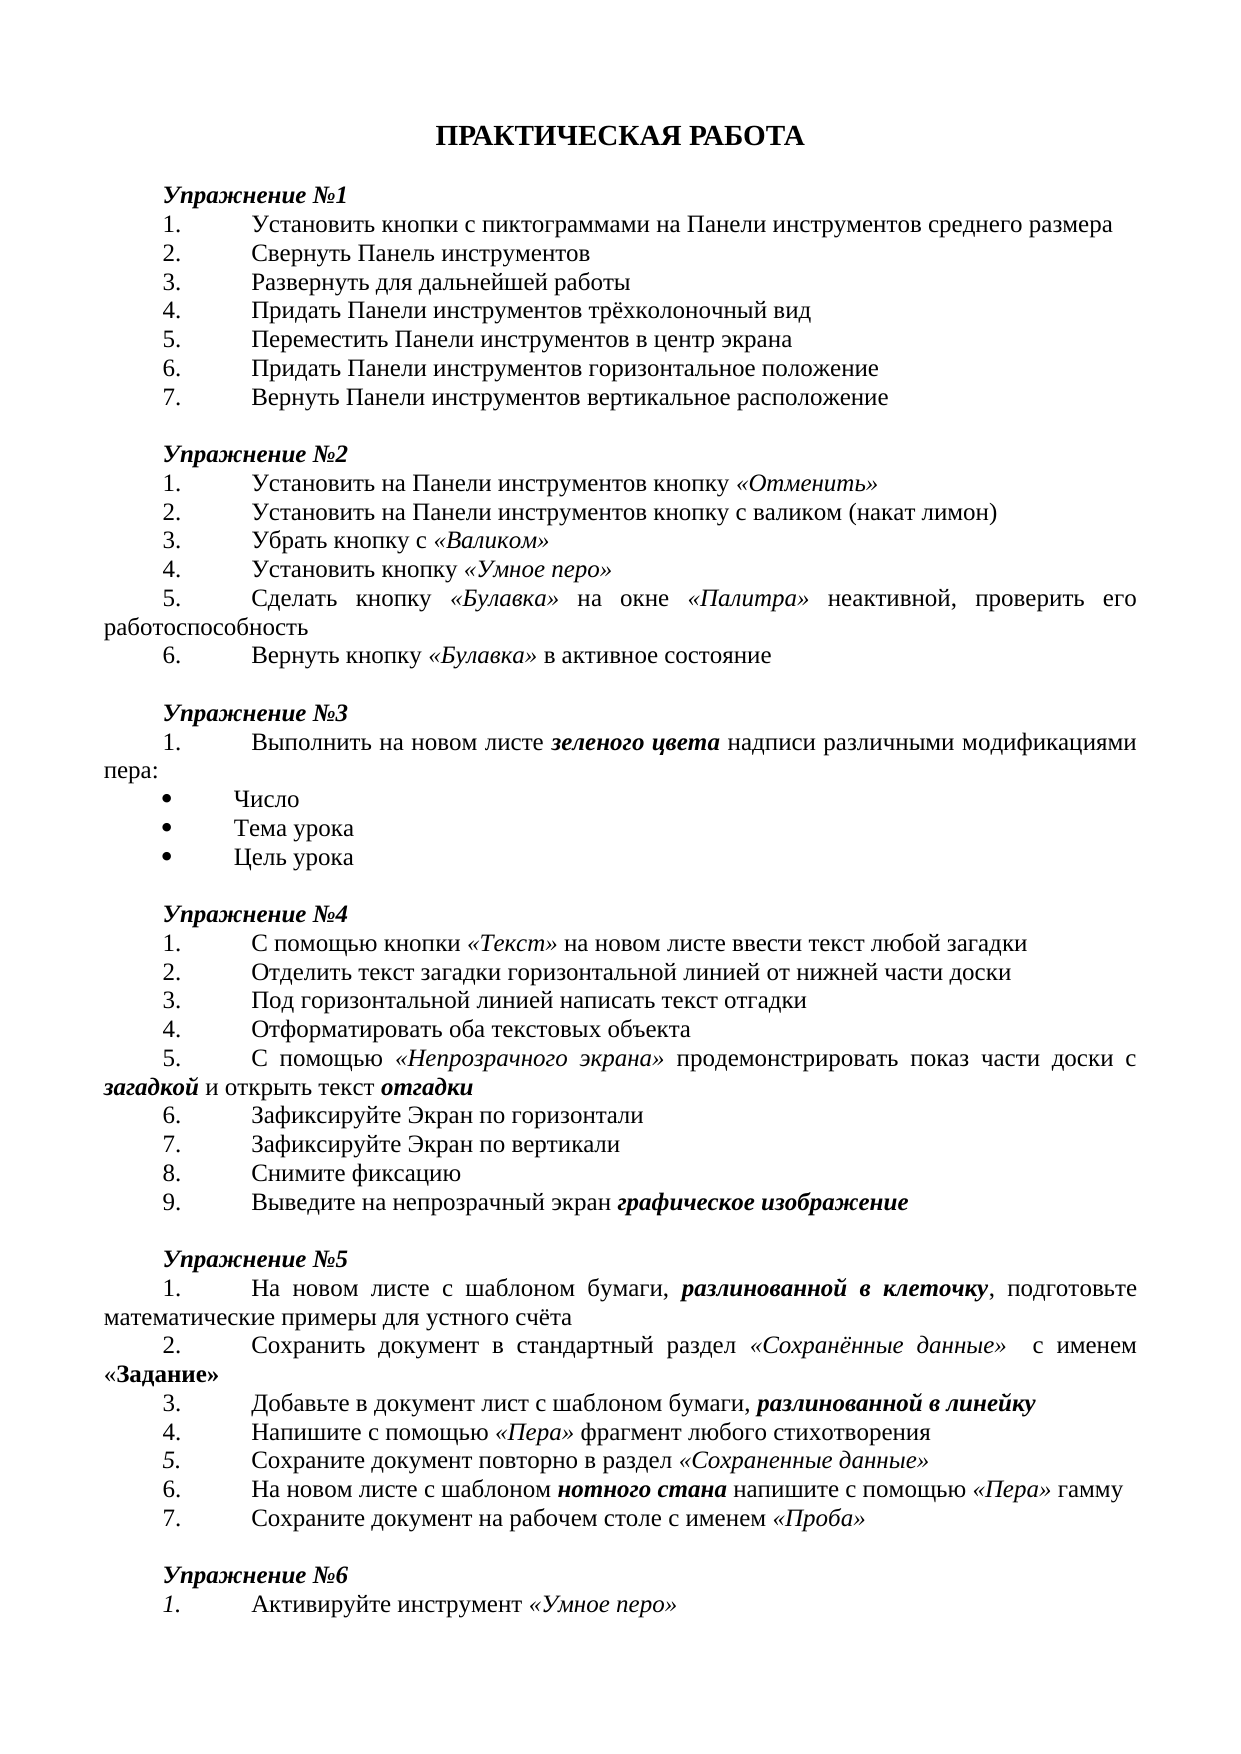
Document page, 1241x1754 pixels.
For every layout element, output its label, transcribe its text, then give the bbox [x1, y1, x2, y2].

list Переместить Панели инструментов в центр экрана [103, 324, 1137, 353]
list Отформатировать оба текстовых объекта [103, 1014, 1137, 1043]
list С помощью «Непрозрачного экрана» продемонстрировать показ части доски с загадкой и открыть текст отгадки [103, 1043, 1137, 1100]
list Зафиксируйте Экран по вертикали [103, 1129, 1137, 1158]
list Выведите на непрозрачный экран графическое изображение [103, 1187, 1137, 1215]
list Сделать кнопку «Булавка» на окне «Палитра» неактивной, проверить его работоспособность [103, 583, 1137, 640]
subtitle Упражнение №1 [103, 180, 1137, 209]
list Сохранить документ в стандартный раздел «Сохранённые данные» с именем «Задание» [103, 1330, 1137, 1388]
list Сохраните документ повторно в раздел «Сохраненные данные» [103, 1445, 1137, 1474]
list Убрать кнопку с «Валиком» [103, 525, 1137, 554]
list Под горизонтальной линией написать текст отгадки [103, 985, 1137, 1014]
list Активируйте инструмент «Умное перо» [103, 1589, 1137, 1618]
list Тема урока [103, 813, 1137, 842]
subtitle Упражнение №4 [103, 899, 1137, 928]
list Установить кнопки с пиктограммами на Панели инструментов среднего размера [103, 209, 1137, 238]
list С помощью кнопки «Текст» на новом листе ввести текст любой загадки [103, 928, 1137, 957]
list Вернуть Панели инструментов вертикальное расположение [103, 382, 1137, 410]
list Цель урока [103, 842, 1137, 870]
list Свернуть Панель инструментов [103, 238, 1137, 267]
list Установить кнопку «Умное перо» [103, 554, 1137, 583]
list Придать Панели инструментов трёхколоночный вид [103, 295, 1137, 324]
list Развернуть для дальнейшей работы [103, 267, 1137, 295]
subtitle Упражнение №6 [103, 1560, 1137, 1589]
subtitle Упражнение №5 [103, 1244, 1137, 1273]
list Выполнить на новом листе зеленого цвета надписи различными модификациями пера: [103, 727, 1137, 784]
list Напишите с помощью «Пера» фрагмент любого стихотворения [103, 1417, 1137, 1445]
list На новом листе с шаблоном нотного стана напишите с помощью «Пера» гамму [103, 1474, 1137, 1503]
list Установить на Панели инструментов кнопку «Отменить» [103, 468, 1137, 497]
list Отделить текст загадки горизонтальной линией от нижней части доски [103, 957, 1137, 985]
list Придать Панели инструментов горизонтальное положение [103, 353, 1137, 382]
list Число [103, 784, 1137, 813]
list Добавьте в документ лист с шаблоном бумаги, разлинованной в линейку [103, 1388, 1137, 1417]
subtitle Упражнение №2 [103, 439, 1137, 468]
subtitle Упражнение №3 [103, 698, 1137, 727]
subtitle ПРАКТИЧЕСКАЯ РАБОТА [103, 118, 1137, 152]
list Вернуть кнопку «Булавка» в активное состояние [103, 640, 1137, 669]
list Снимите фиксацию [103, 1158, 1137, 1187]
list На новом листе с шаблоном бумаги, разлинованной в клеточку, подготовьте математические примеры для устного счёта [103, 1273, 1137, 1330]
list Установить на Панели инструментов кнопку с валиком (накат лимон) [103, 497, 1137, 525]
list Зафиксируйте Экран по горизонтали [103, 1100, 1137, 1129]
list Сохраните документ на рабочем столе с именем «Проба» [103, 1503, 1137, 1532]
